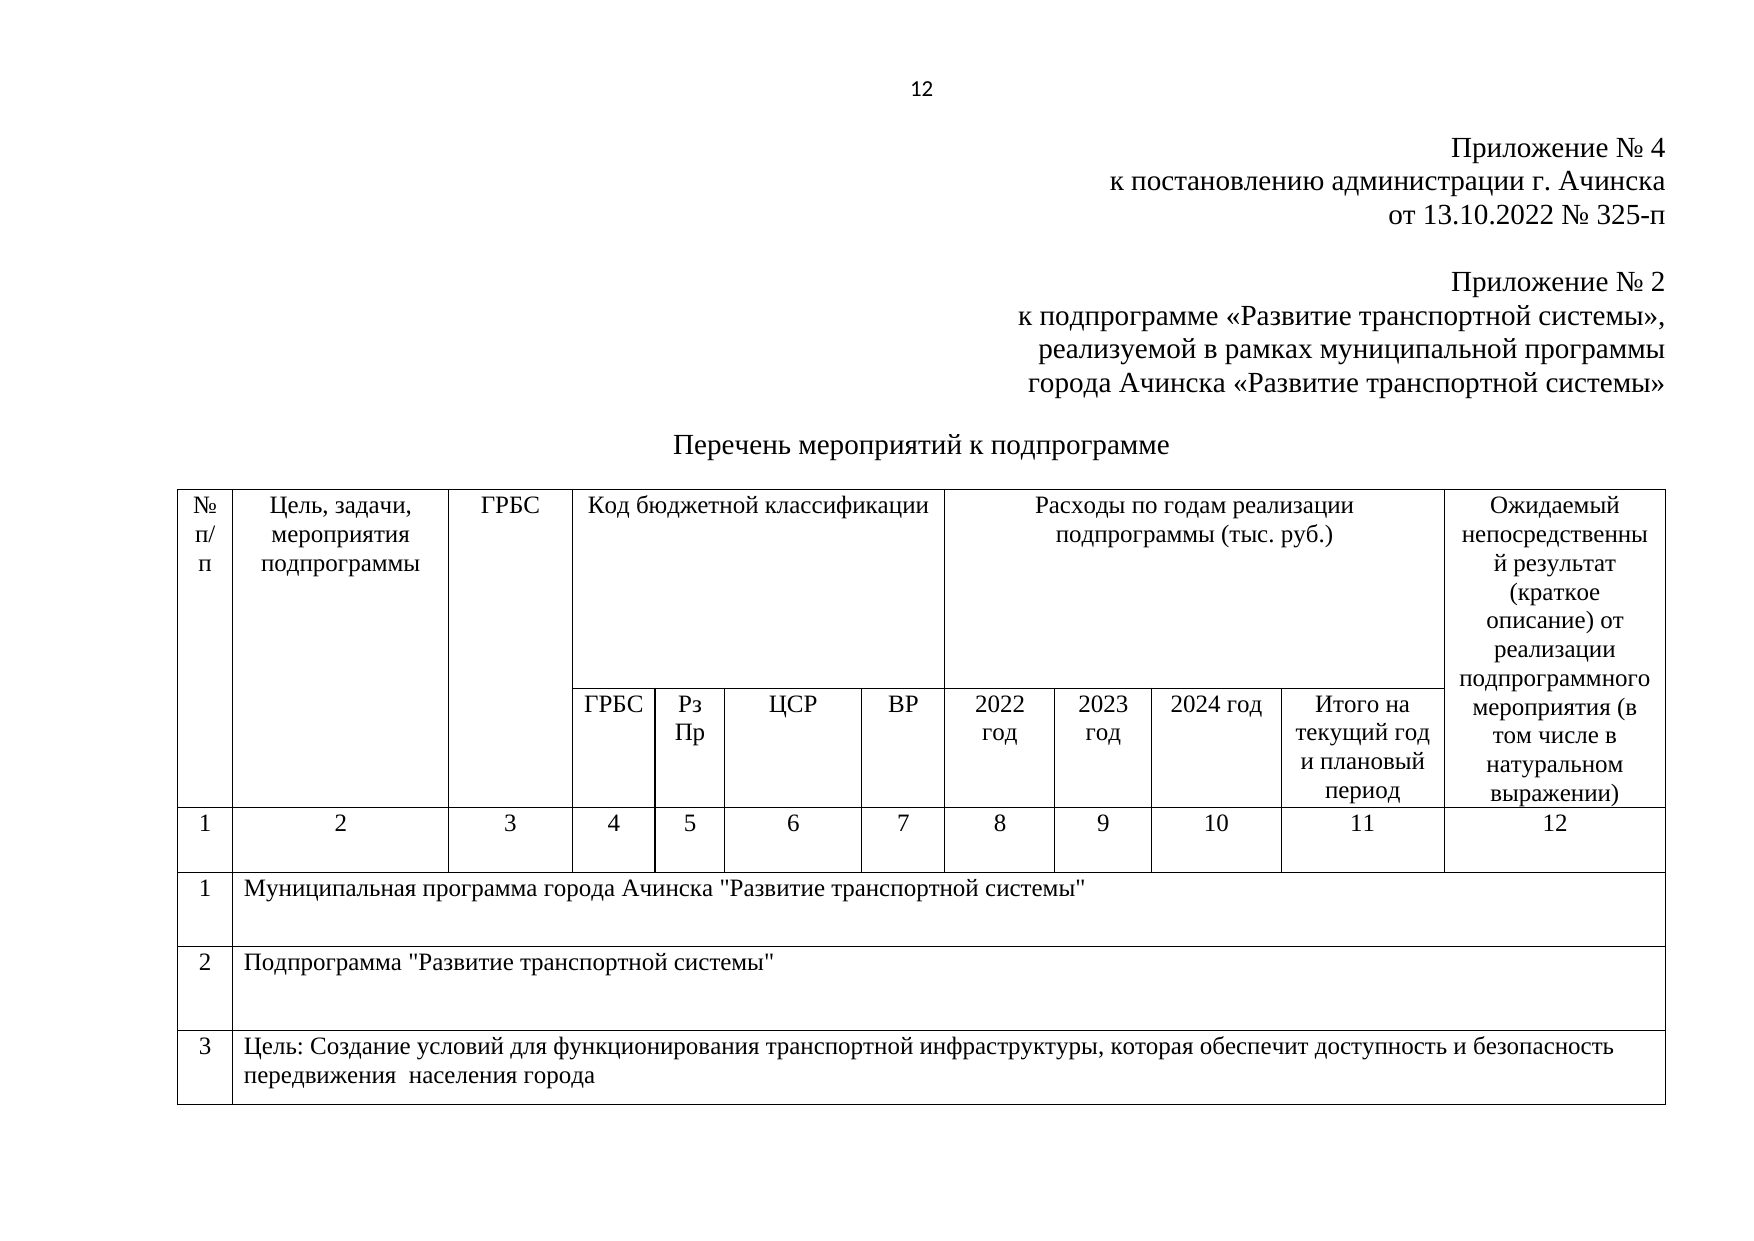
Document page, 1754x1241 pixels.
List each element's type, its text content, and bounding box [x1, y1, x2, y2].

table_cell 2 [233, 808, 448, 872]
table_cell 2 [178, 947, 232, 1030]
text города Ачинска «Развитие транспортной системы» [177, 365, 1665, 398]
text Перечень мероприятий к подпрограмме [177, 427, 1665, 461]
table_header Расходы по годам реализации подпрограммы (тыс. руб.) [945, 490, 1444, 688]
table_header Ожидаемый непосредственный результат (краткое описание) от реализации подпрограммного мероприятия (в том числе в натуральном выражении) [1445, 490, 1665, 807]
table_header Цель, задачи, мероприятия подпрограммы [233, 490, 448, 807]
table_cell 9 [1055, 808, 1151, 872]
table_cell 1 [178, 873, 232, 946]
table_cell 10 [1152, 808, 1281, 872]
text Приложение № 2 [177, 264, 1665, 298]
table_cell ВР [862, 689, 944, 807]
text Приложение № 4 [177, 130, 1665, 163]
table_cell 3 [178, 1031, 232, 1103]
table_cell ГРБС [573, 689, 654, 807]
table_cell 3 [449, 808, 572, 872]
table_header № п/п [178, 490, 232, 807]
table_cell ЦСР [725, 689, 861, 807]
text от 13.10.2022 № 325-п [177, 197, 1665, 231]
table_header Код бюджетной классификации [573, 490, 944, 688]
table_cell 7 [862, 808, 944, 872]
table_cell 2023 год [1055, 689, 1151, 807]
text к постановлению администрации г. Ачинска [177, 163, 1665, 197]
table_cell 8 [945, 808, 1054, 872]
table_cell 5 [656, 808, 724, 872]
table_header ГРБС [449, 490, 572, 807]
table_cell Муниципальная программа города Ачинска "Развитие транспортной системы" [233, 873, 1665, 946]
table_cell Подпрограмма "Развитие транспортной системы" [233, 947, 1665, 1030]
table_cell 1 [178, 808, 232, 872]
table_cell Рз Пр [656, 689, 724, 807]
text к подпрограмме «Развитие транспортной системы», [177, 298, 1665, 331]
table_cell 11 [1282, 808, 1444, 872]
text реализуемой в рамках муниципальной программы [177, 331, 1665, 365]
table_cell Цель: Создание условий для функционирования транспортной инфраструктуры, которая обеспечит доступность и безопасность передвижения населения города [233, 1031, 1665, 1103]
table_cell 2022 год [945, 689, 1054, 807]
table_cell 6 [725, 808, 861, 872]
table_cell 4 [573, 808, 654, 872]
table_cell 2024 год [1152, 689, 1281, 807]
table_cell Итого на текущий год и плановый период [1282, 689, 1444, 807]
table_cell 12 [1445, 808, 1665, 872]
